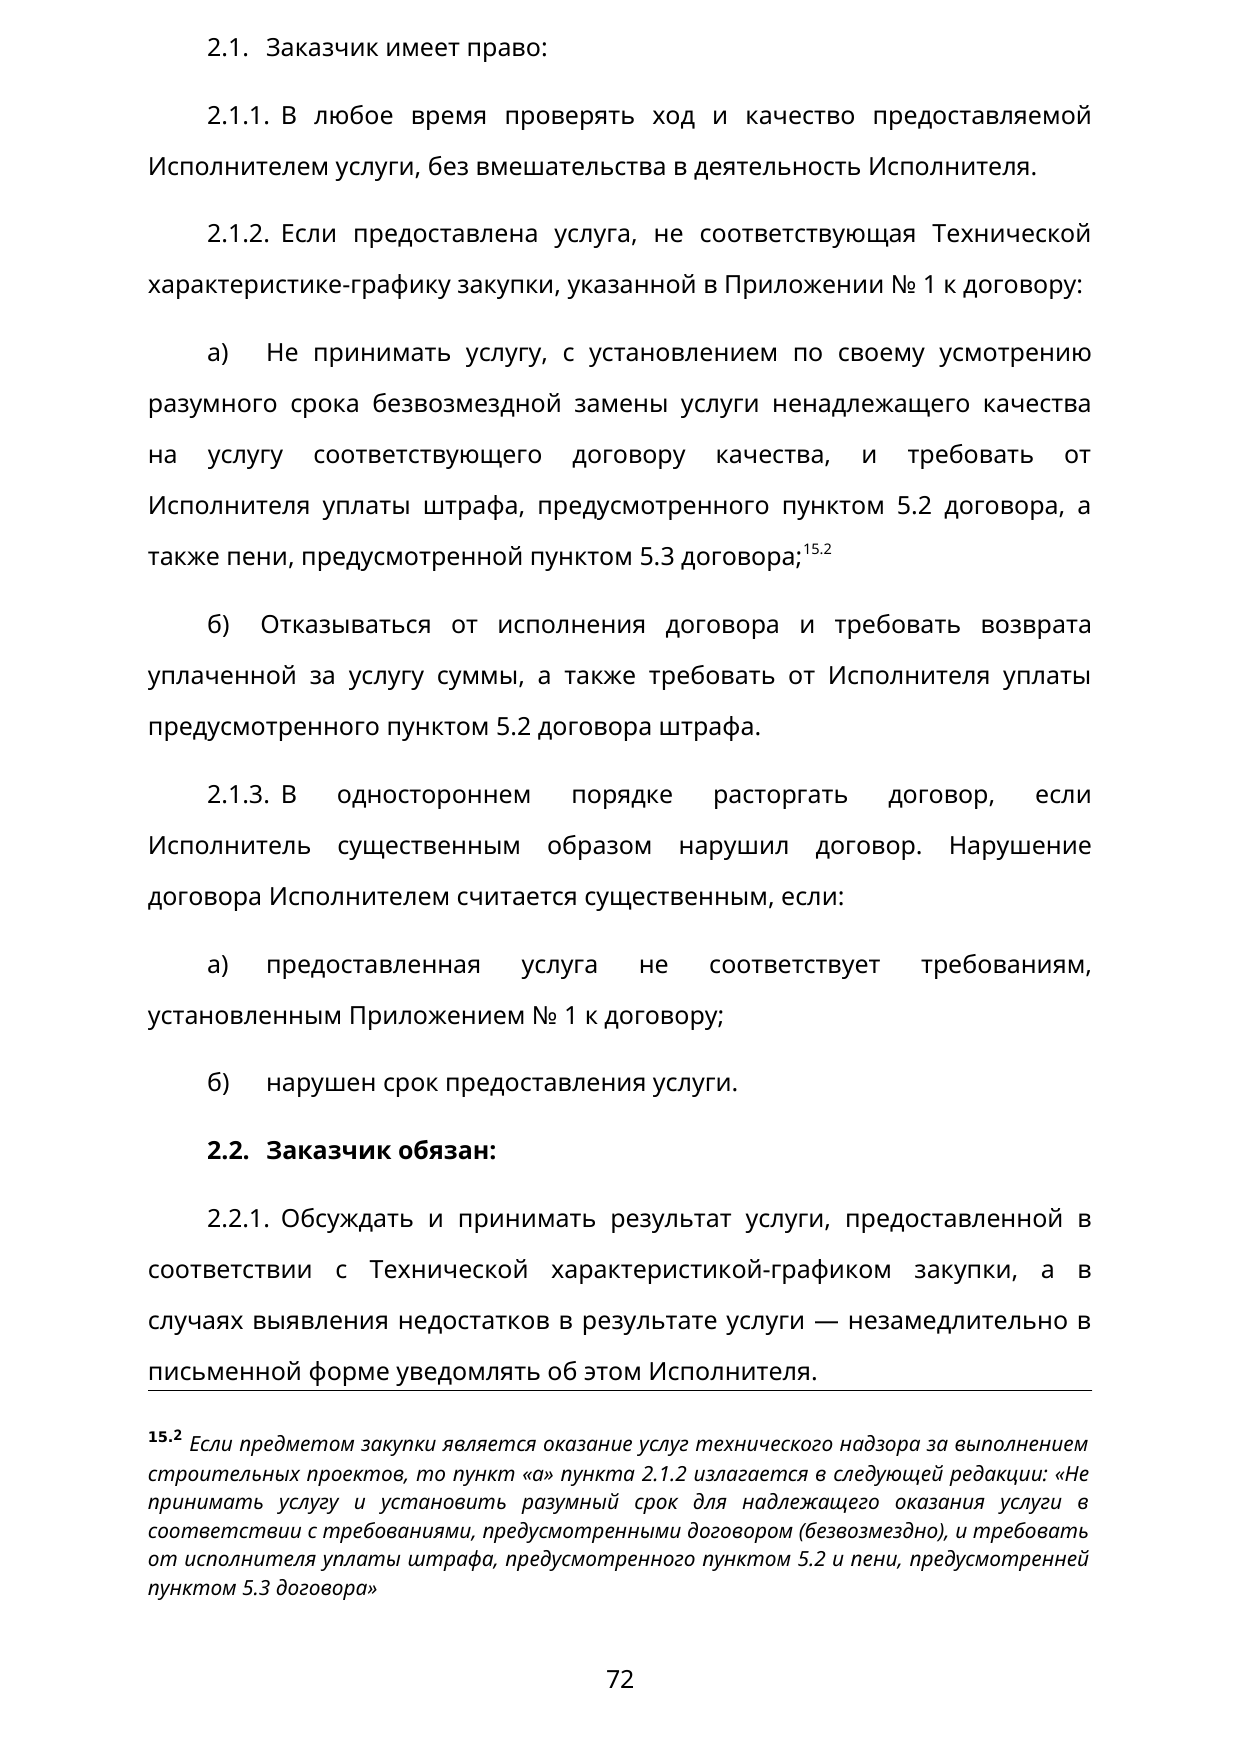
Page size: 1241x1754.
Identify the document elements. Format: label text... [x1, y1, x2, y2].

text б) нарушен срок предоставления услуги. [148, 1065, 1092, 1099]
text 15.2 Если предметом закупки является оказание услуг технического надзора за выполнением строительных проектов, то пункт «а» пункта 2.1.2 излагается в следующей редакции: «Не принимать услугу и установить разумный срок для надлежащего оказания услуги в соответствии с требованиями, предусмотренными договором (безвозмездно), и требовать от исполнителя уплаты штрафа, предусмотренного пунктом 5.2 и пени, предусмотренней пунктом 5.3 договора» [148, 1425, 1092, 1601]
text 2.2. Заказчик обязан: [148, 1133, 1092, 1167]
text 2.1.2. Если предоставлена услуга, не соответствующая Технической характеристике-графику закупки, указанной в Приложении № 1 к договору: [148, 216, 1092, 301]
text 2.1. Заказчик имеет право: [148, 29, 1092, 64]
text а) Не принимать услугу, с установлением по своему усмотрению разумного срока безвозмездной замены услуги ненадлежащего качества на услугу соответствующего договору качества, и требовать от Исполнителя уплаты штрафа, предусмотренного пунктом 5.2 договора, а также пени, предусмотренной пунктом 5.3 договора;15.2 [148, 335, 1092, 573]
text 2.1.1. В любое время проверять ход и качество предоставляемой Исполнителем услуги, без вмешательства в деятельность Исполнителя. [148, 97, 1092, 182]
text б) Отказываться от исполнения договора и требовать возврата уплаченной за услугу суммы, а также требовать от Исполнителя уплаты предусмотренного пунктом 5.2 договора штрафа. [148, 607, 1092, 743]
text а) предоставленная услуга не соответствует требованиям, установленным Приложением № 1 к договору; [148, 946, 1092, 1031]
text 2.1.3. В одностороннем порядке расторгать договор, если Исполнитель существенным образом нарушил договор. Нарушение договора Исполнителем считается существенным, если: [148, 776, 1092, 913]
text 2.2.1. Обсуждать и принимать результат услуги, предоставленной в соответствии с Технической характеристикой-графиком закупки, а в случаях выявления недостатков в результате услуги — незамедлительно в письменной форме уведомлять об этом Исполнителя. [148, 1200, 1092, 1390]
